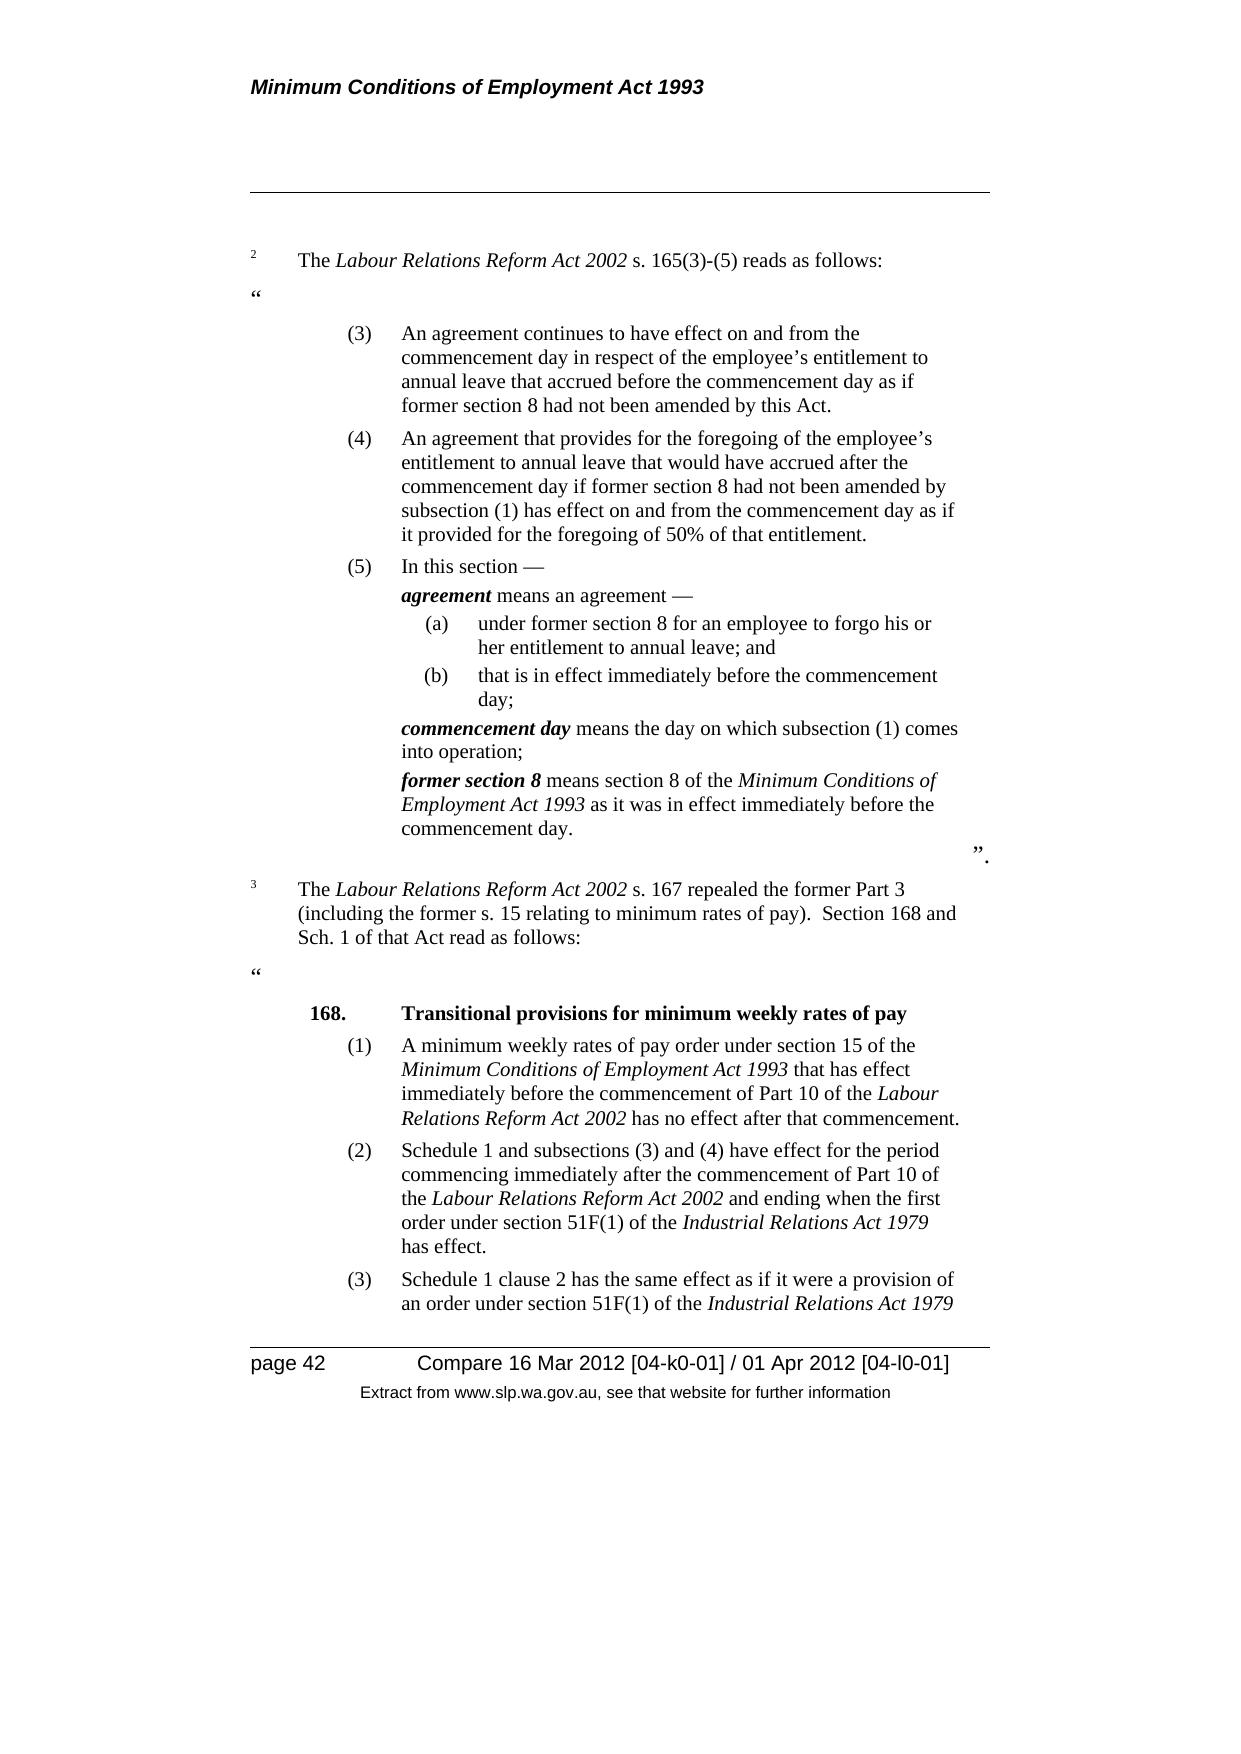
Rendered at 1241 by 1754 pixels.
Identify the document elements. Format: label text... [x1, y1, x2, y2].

text (4) An agreement that provides for the foregoing of the employee’s entitlement to annual leave that would have accrued after the commencement day if former section 8 had not been amended by subsection (1) has effect on and from the commencement day as if it provided for the foregoing of 50% of that entitlement. [312, 426, 960, 546]
subtitle 168. Transitional provisions for minimum weekly rates of pay [309, 1001, 960, 1025]
text (5) In this section — [312, 554, 960, 578]
text “ [250, 962, 990, 990]
text agreement means an agreement — [368, 583, 960, 607]
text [312, 1266, 960, 1314]
text commencement day means the day on which subsection (1) comes into operation; [368, 715, 960, 763]
text (b) that is in effect immediately before the commencement day; [389, 663, 960, 711]
text 2 The Labour Relations Reform Act 2002 s. 165(3)-(5) reads as follows: [250, 247, 990, 272]
text ”. [250, 840, 990, 869]
text “ [250, 284, 990, 313]
text (3) An agreement continues to have effect on and from the commencement day in respect of the employee’s entitlement to annual leave that accrued before the commencement day as if former section 8 had not been amended by this Act. [312, 321, 960, 417]
text (2) Schedule 1 and subsections (3) and (4) have effect for the period commencing immediately after the commencement of Part 10 of the Labour Relations Reform Act 2002 and ending when the first order under section 51F(1) of the Industrial Relations Act 1979 has effect. [312, 1138, 960, 1258]
text 3 The Labour Relations Reform Act 2002 s. 167 repealed the former Part 3 (including the former s. 15 relating to minimum rates of pay). Section 168 and Sch. 1 of that Act read as follows: [250, 877, 990, 949]
text (a) under former section 8 for an employee to forgo his or her entitlement to annual leave; and [389, 611, 960, 659]
text former section 8 means section 8 of the Minimum Conditions of Employment Act 1993 as it was in effect immediately before the commencement day. [368, 768, 960, 840]
text (1) A minimum weekly rates of pay order under section 15 of the Minimum Conditions of Employment Act 1993 that has effect immediately before the commencement of Part 10 of the Labour Relations Reform Act 2002 has no effect after that commencement. [312, 1033, 960, 1129]
